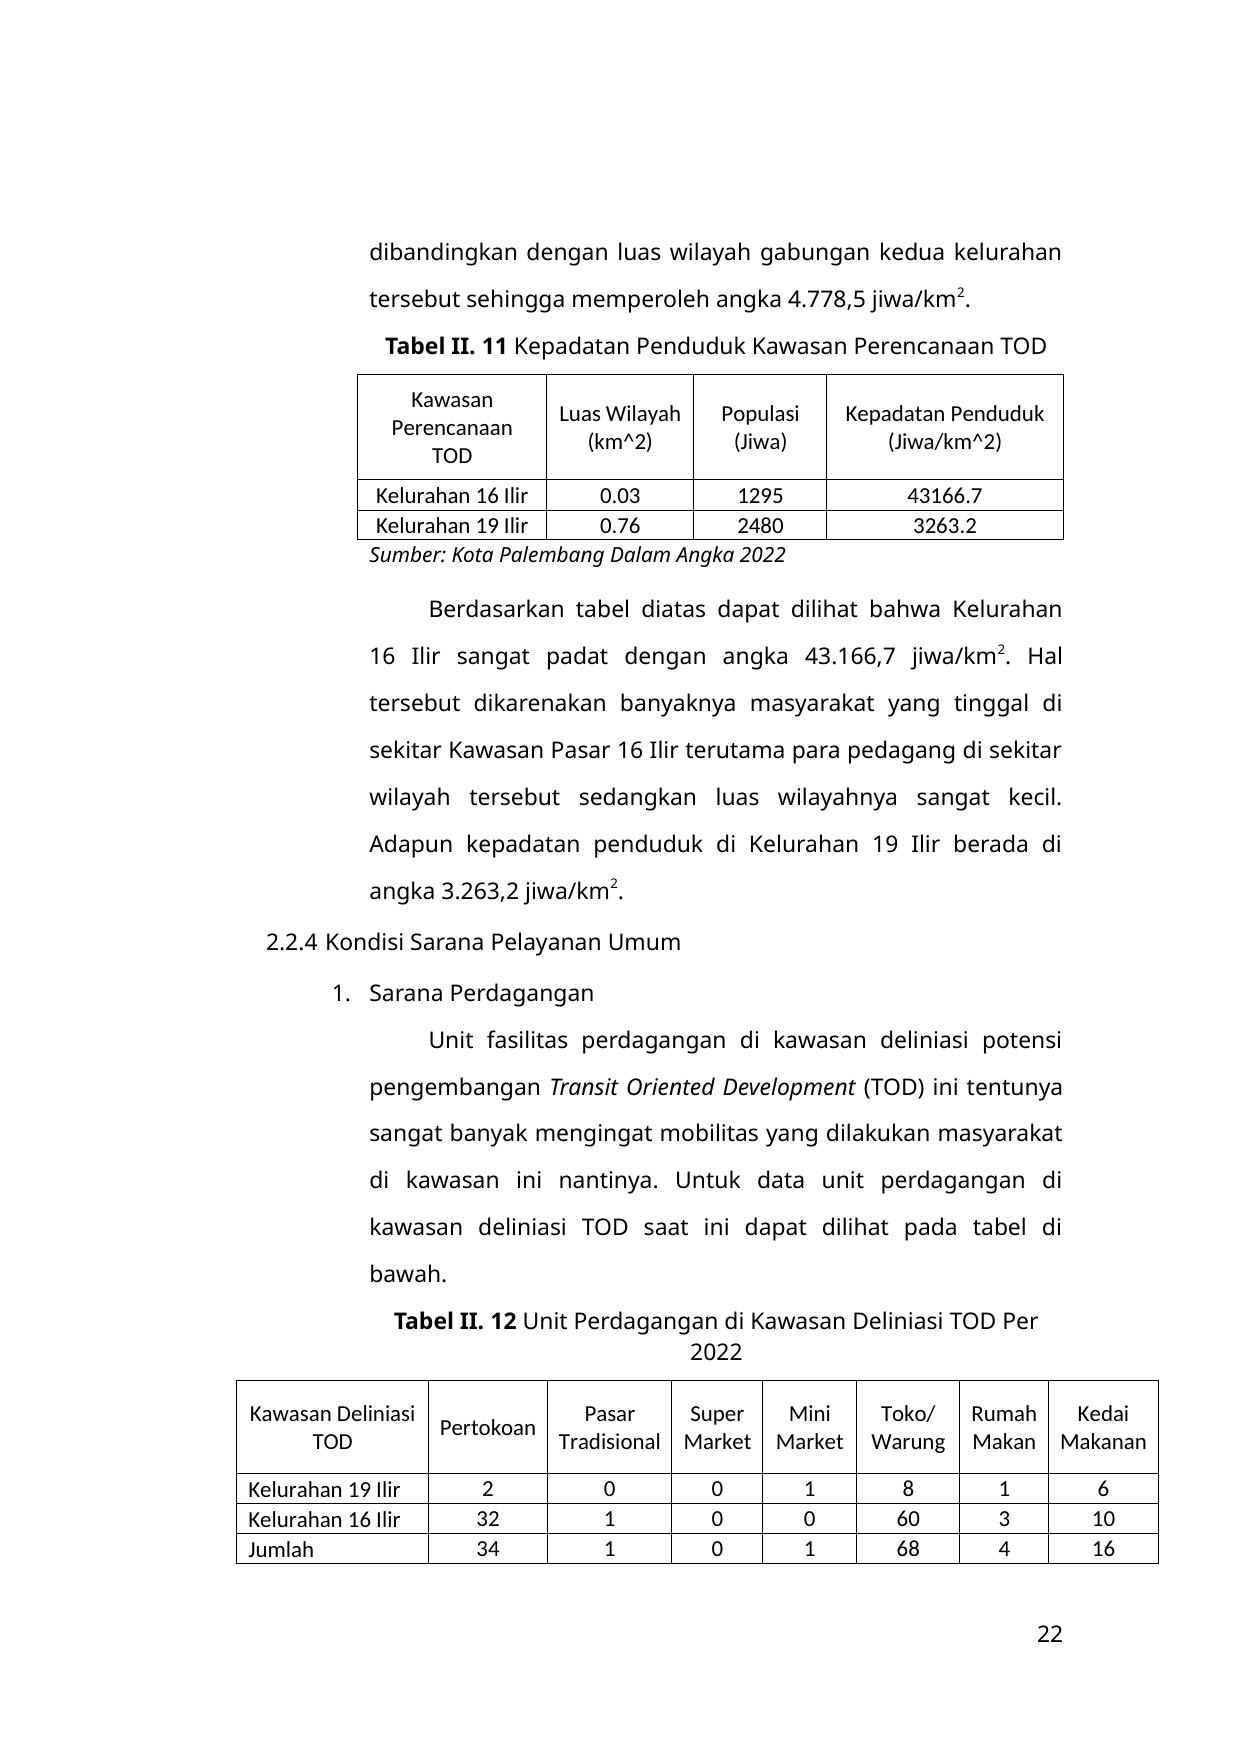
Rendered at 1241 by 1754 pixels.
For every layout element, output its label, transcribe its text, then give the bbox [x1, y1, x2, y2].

table_header Kawasan Deliniasi TOD [237, 1381, 428, 1473]
table_cell 0 [548, 1474, 671, 1503]
text Unit fasilitas perdagangan di kawasan deliniasi potensi pengembangan Transit Oriented Development (TOD) ini tentunya sangat banyak mengingat mobilitas yang dilakukan masyarakat di kawasan ini nantinya. Untuk data unit perdagangan di kawasan deliniasi TOD saat ini dapat dilihat pada tabel di bawah. [369, 1023, 1063, 1289]
table_header Super Market [672, 1381, 762, 1473]
table_cell 8 [857, 1474, 959, 1503]
table_header Pasar Tradisional [548, 1381, 671, 1473]
table_header Rumah Makan [960, 1381, 1048, 1473]
table_cell 2 [429, 1474, 547, 1503]
table_cell 68 [857, 1534, 959, 1563]
text Berdasarkan tabel diatas dapat dilihat bahwa Kelurahan 16 Ilir sangat padat dengan angka 43.166,7 jiwa/km2. Hal tersebut dikarenakan banyaknya masyarakat yang tinggal di sekitar Kawasan Pasar 16 Ilir terutama para pedagang di sekitar wilayah tersebut sedangkan luas wilayahnya sangat kecil. Adapun kepadatan penduduk di Kelurahan 19 Ilir berada di angka 3.263,2 jiwa/km2. [369, 593, 1063, 906]
table_header Kedai Makanan [1049, 1381, 1158, 1473]
table_cell Jumlah [237, 1534, 428, 1563]
subtitle Sarana Perdagangan [332, 977, 1063, 1008]
table_header Kepadatan Penduduk (Jiwa/km^2) [827, 375, 1063, 479]
table_cell 1 [548, 1534, 671, 1563]
table_header Mini Market [763, 1381, 856, 1473]
table_cell 0 [672, 1504, 762, 1533]
table_cell 43166.7 [827, 480, 1063, 510]
table_cell 32 [429, 1504, 547, 1533]
table_cell 0.03 [547, 480, 693, 510]
text Tabel II. 12 Unit Perdagangan di Kawasan Deliniasi TOD Per 2022 [369, 1305, 1063, 1367]
table_cell 0 [672, 1534, 762, 1563]
table_cell 60 [857, 1504, 959, 1533]
table_cell 1 [548, 1504, 671, 1533]
table_cell Kelurahan 16 Ilir [237, 1504, 428, 1533]
table_cell 0.76 [547, 511, 693, 539]
table_cell 1295 [694, 480, 826, 510]
table_cell 3263.2 [827, 511, 1063, 539]
table_header Luas Wilayah (km^2) [547, 375, 693, 479]
table_cell Kelurahan 16 Ilir [358, 480, 546, 510]
table_cell 2480 [694, 511, 826, 539]
table_cell 10 [1049, 1504, 1158, 1533]
table_cell 4 [960, 1534, 1048, 1563]
subtitle Kondisi Sarana Pelayanan Umum [266, 926, 1063, 957]
text Tabel II. 11 Kepadatan Penduduk Kawasan Perencanaan TOD [369, 330, 1063, 361]
table_cell 0 [763, 1504, 856, 1533]
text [369, 236, 1063, 314]
table_cell Kelurahan 19 Ilir [237, 1474, 428, 1503]
table_header Kawasan Perencanaan TOD [358, 375, 546, 479]
table_cell 6 [1049, 1474, 1158, 1503]
table_header Populasi (Jiwa) [694, 375, 826, 479]
table_cell 1 [763, 1534, 856, 1563]
table_cell Kelurahan 19 Ilir [358, 511, 546, 539]
table_cell 1 [960, 1474, 1048, 1503]
table_header Toko/ Warung [857, 1381, 959, 1473]
table_header Pertokoan [429, 1381, 547, 1473]
table_cell 0 [672, 1474, 762, 1503]
text Sumber: Kota Palembang Dalam Angka 2022 [369, 540, 1063, 568]
table_cell 34 [429, 1534, 547, 1563]
table_cell 16 [1049, 1534, 1158, 1563]
table_cell 3 [960, 1504, 1048, 1533]
table_cell 1 [763, 1474, 856, 1503]
